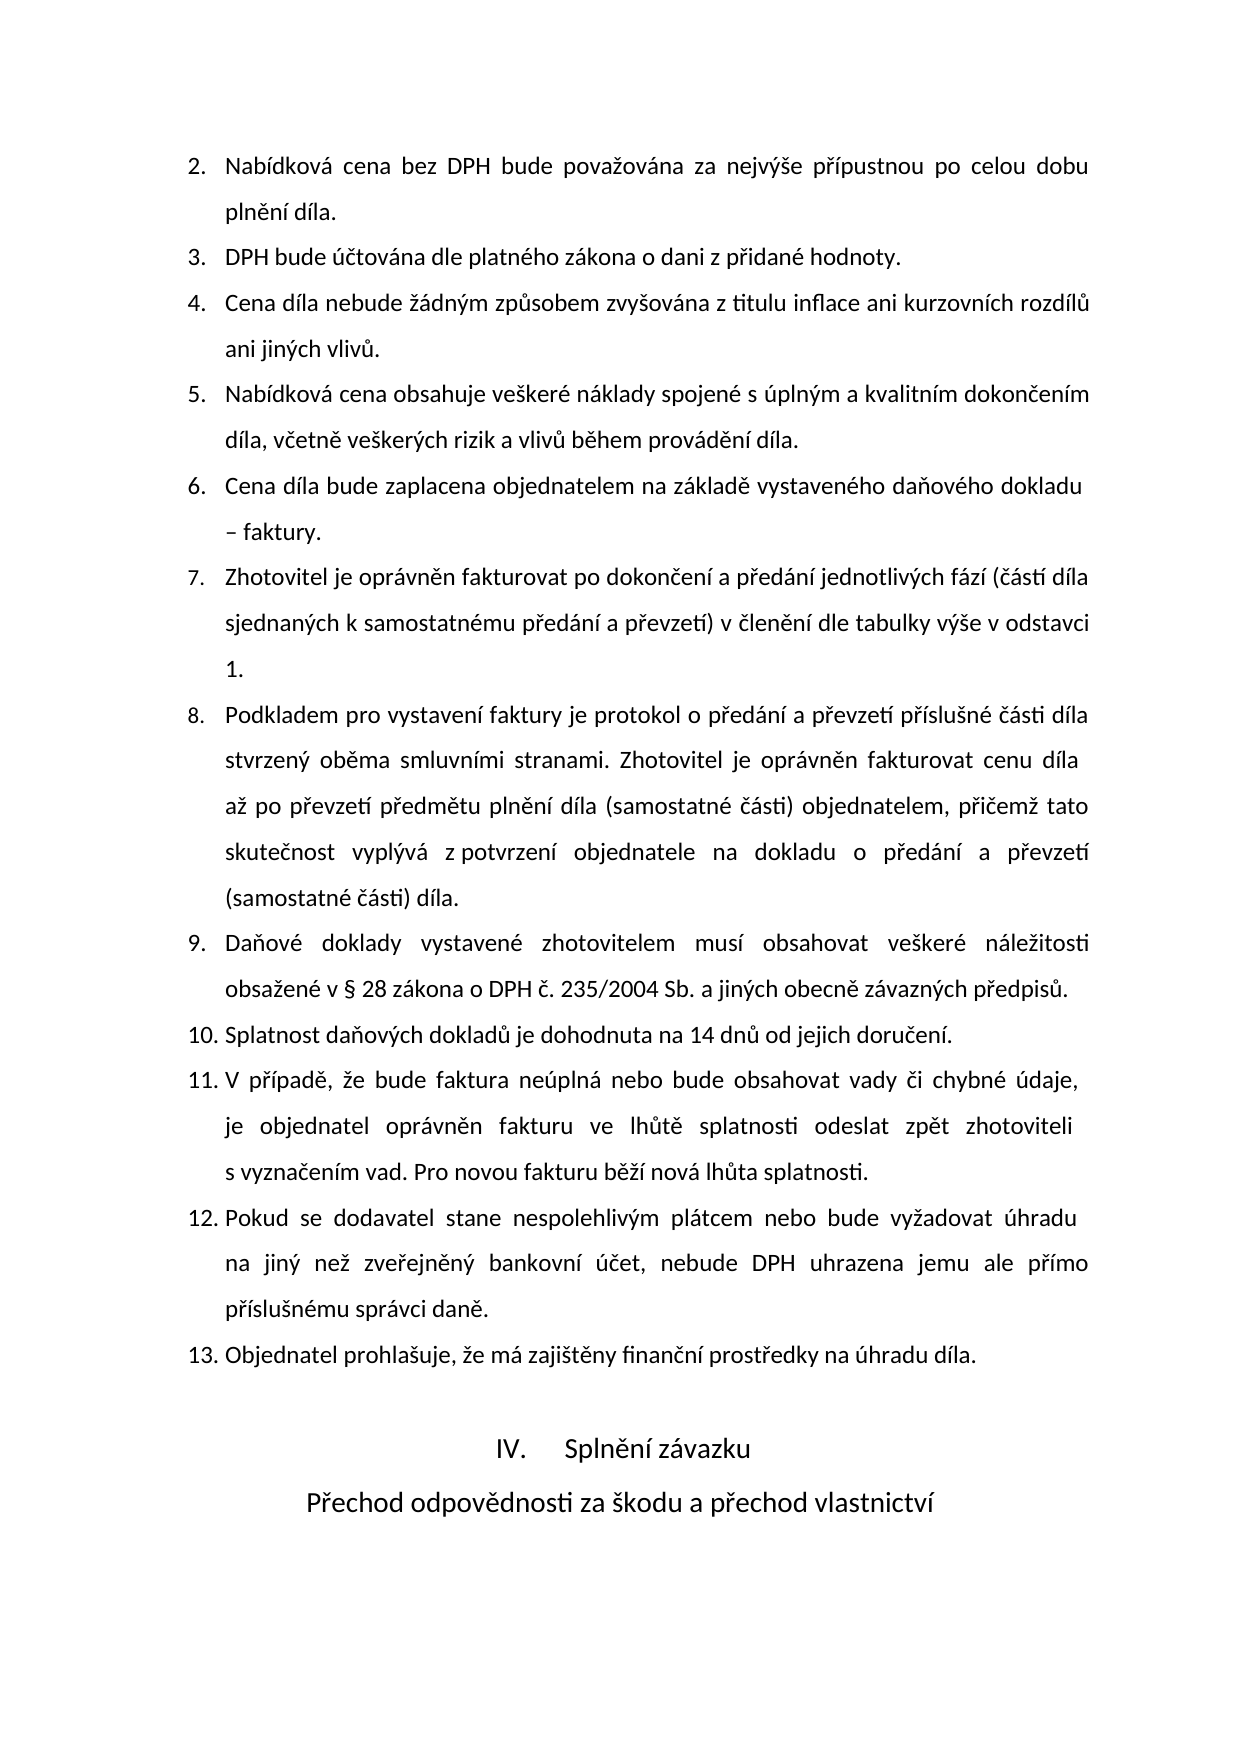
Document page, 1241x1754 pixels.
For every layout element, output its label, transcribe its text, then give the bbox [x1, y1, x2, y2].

list Splnění závazku [187, 1430, 1090, 1466]
list Podkladem pro vystavení faktury je protokol o předání a převzetí příslušné části díla stvrzený oběma smluvními stranami. Zhotovitel je oprávněn fakturovat cenu díla až po převzetí předmětu plnění díla (samostatné části) objednatelem, přičemž tato skutečnost vyplývá z potvrzení objednatele na dokladu o předání a převzetí (samostatné části) díla. [187, 699, 1090, 912]
list DPH bude účtována dle platného zákona o dani z přidané hodnoty. [187, 241, 1090, 272]
list Daňové doklady vystavené zhotovitelem musí obsahovat veškeré náležitosti obsažené v § 28 zákona o DPH č. 235/2004 Sb. a jiných obecně závazných předpisů. [187, 927, 1090, 1004]
list Objednatel prohlašuje, že má zajištěny finanční prostředky na úhradu díla. [187, 1339, 1090, 1369]
list Zhotovitel je oprávněn fakturovat po dokončení a předání jednotlivých fází (částí díla sjednaných k samostatnému předání a převzetí) v členění dle tabulky výše v odstavci 1. [187, 562, 1090, 683]
text Přechod odpovědnosti za škodu a přechod vlastnictví [150, 1484, 1090, 1519]
list Cena díla bude zaplacena objednatelem na základě vystaveného daňového dokladu – faktury. [187, 470, 1090, 546]
list Pokud se dodavatel stane nespolehlivým plátcem nebo bude vyžadovat úhradu na jiný než zveřejněný bankovní účet, nebude DPH uhrazena jemu ale přímo příslušnému správci daně. [187, 1202, 1090, 1324]
list Splatnost daňových dokladů je dohodnuta na 14 dnů od jejich doručení. [187, 1019, 1090, 1049]
list Nabídková cena bez DPH bude považována za nejvýše přípustnou po celou dobu plnění díla. [187, 150, 1090, 226]
list Nabídková cena obsahuje veškeré náklady spojené s úplným a kvalitním dokončením díla, včetně veškerých rizik a vlivů během provádění díla. [187, 379, 1090, 455]
list Cena díla nebude žádným způsobem zvyšována z titulu inflace ani kurzovních rozdílů ani jiných vlivů. [187, 287, 1090, 363]
list V případě, že bude faktura neúplná nebo bude obsahovat vady či chybné údaje, je objednatel oprávněn fakturu ve lhůtě splatnosti odeslat zpět zhotoviteli s vyznačením vad. Pro novou fakturu běží nová lhůta splatnosti. [187, 1064, 1090, 1187]
